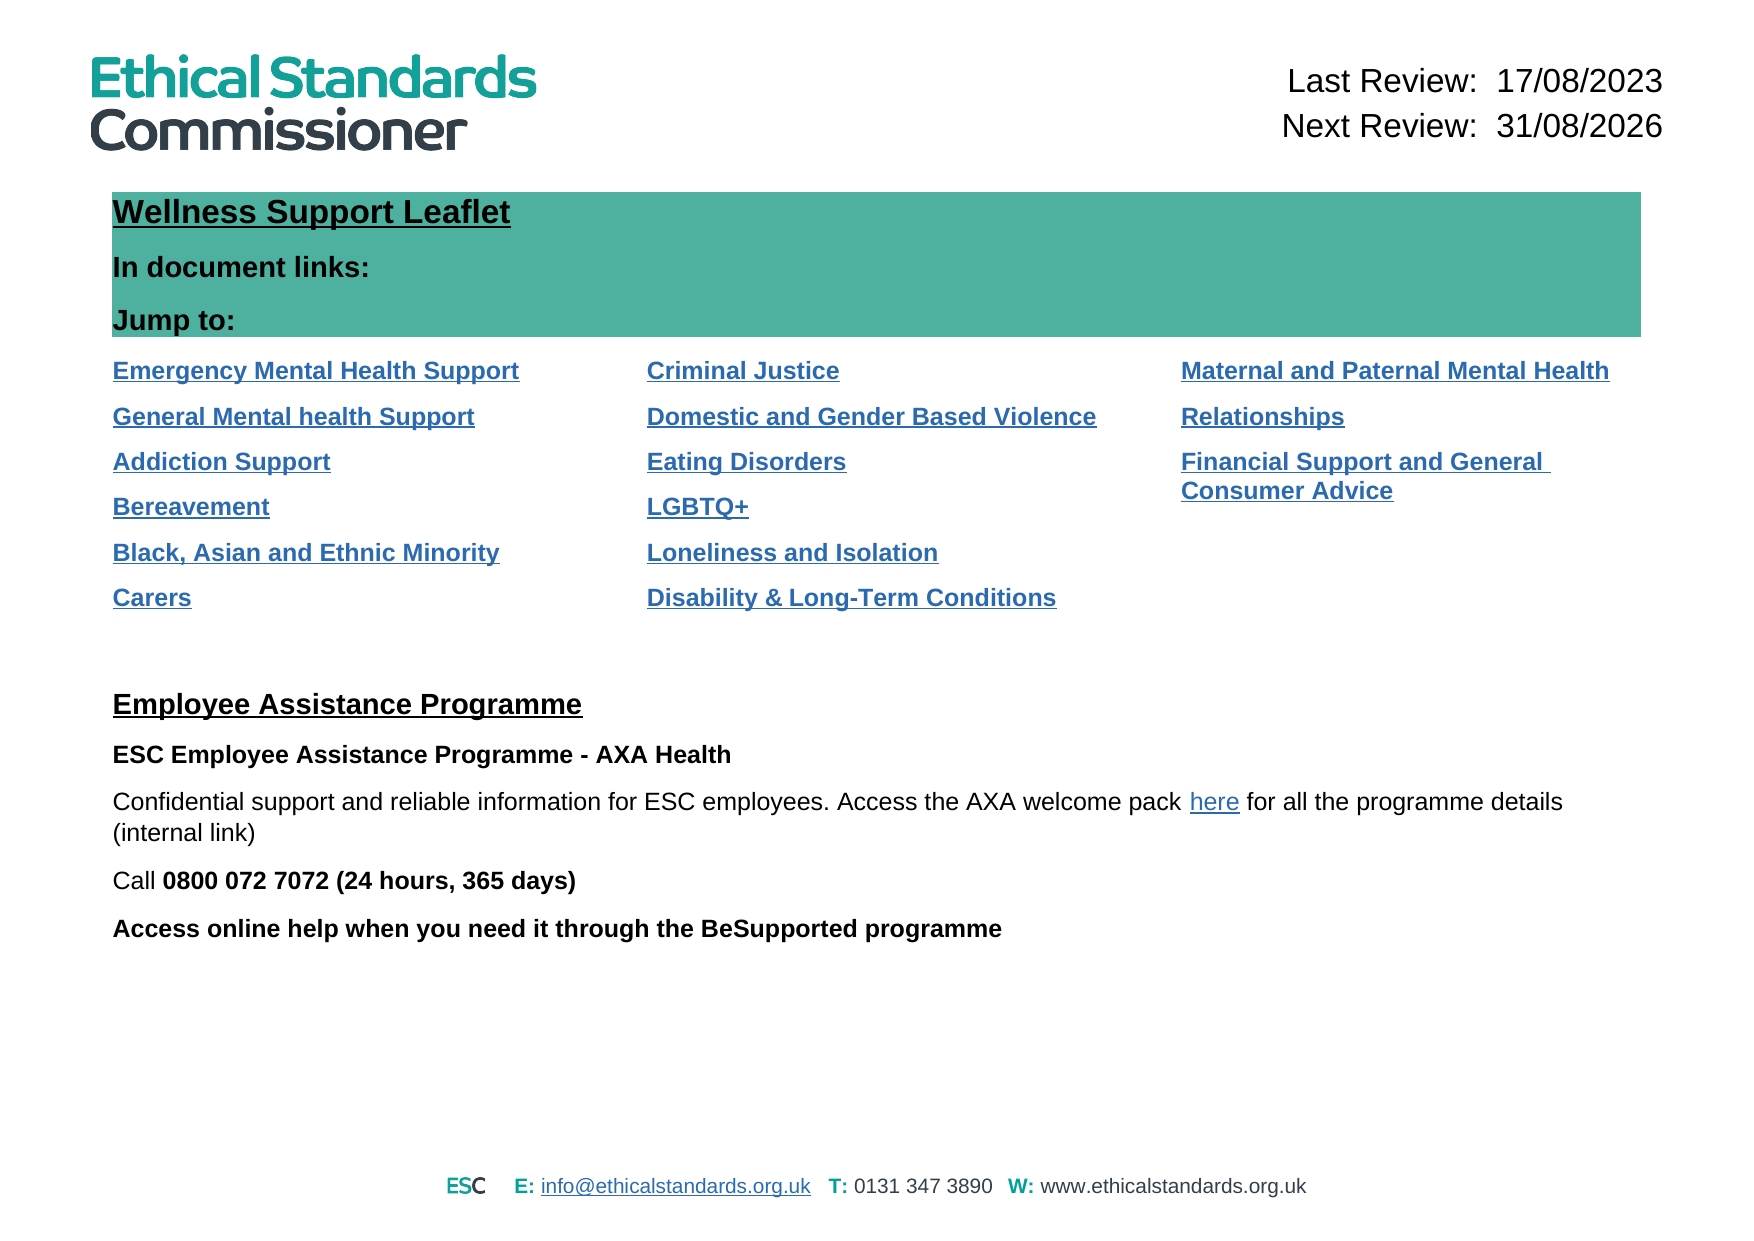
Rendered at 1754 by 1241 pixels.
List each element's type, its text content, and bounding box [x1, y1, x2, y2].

text Criminal Justice [647, 356, 1107, 385]
text Addiction Support [112, 447, 573, 476]
text Wellness Support Leaflet [112, 192, 1641, 231]
text In document links: [112, 251, 1641, 284]
text LGBTQ+ [647, 492, 1107, 521]
text Confidential support and reliable information for ESC employees. Access the AXA welcome pack here for all the programme details (internal link) [112, 787, 1641, 847]
text Black, Asian and Ethnic Minority [112, 538, 573, 567]
text Eating Disorders [647, 447, 1107, 476]
text Disability & Long-Term Conditions [647, 583, 1107, 612]
text Loneliness and Isolation [647, 538, 1107, 567]
text Financial Support and General Consumer Advice [1181, 447, 1641, 504]
text Bereavement [112, 492, 573, 521]
text Relationships [1181, 402, 1641, 430]
picture [91, 54, 537, 151]
text Call 0800 072 7072 (24 hours, 365 days) [112, 866, 1641, 895]
text Emergency Mental Health Support [112, 356, 573, 385]
text ESC Employee Assistance Programme - AXA Health [112, 739, 1641, 768]
text Domestic and Gender Based Violence [647, 402, 1107, 430]
text Carers [112, 583, 573, 612]
text Jump to: [112, 303, 1641, 337]
picture [447, 1177, 486, 1194]
text General Mental health Support [112, 402, 573, 430]
text Access online help when you need it through the BeSupported programme [112, 914, 1641, 942]
text Maternal and Paternal Mental Health [1181, 356, 1641, 385]
text Employee Assistance Programme [112, 687, 1641, 720]
